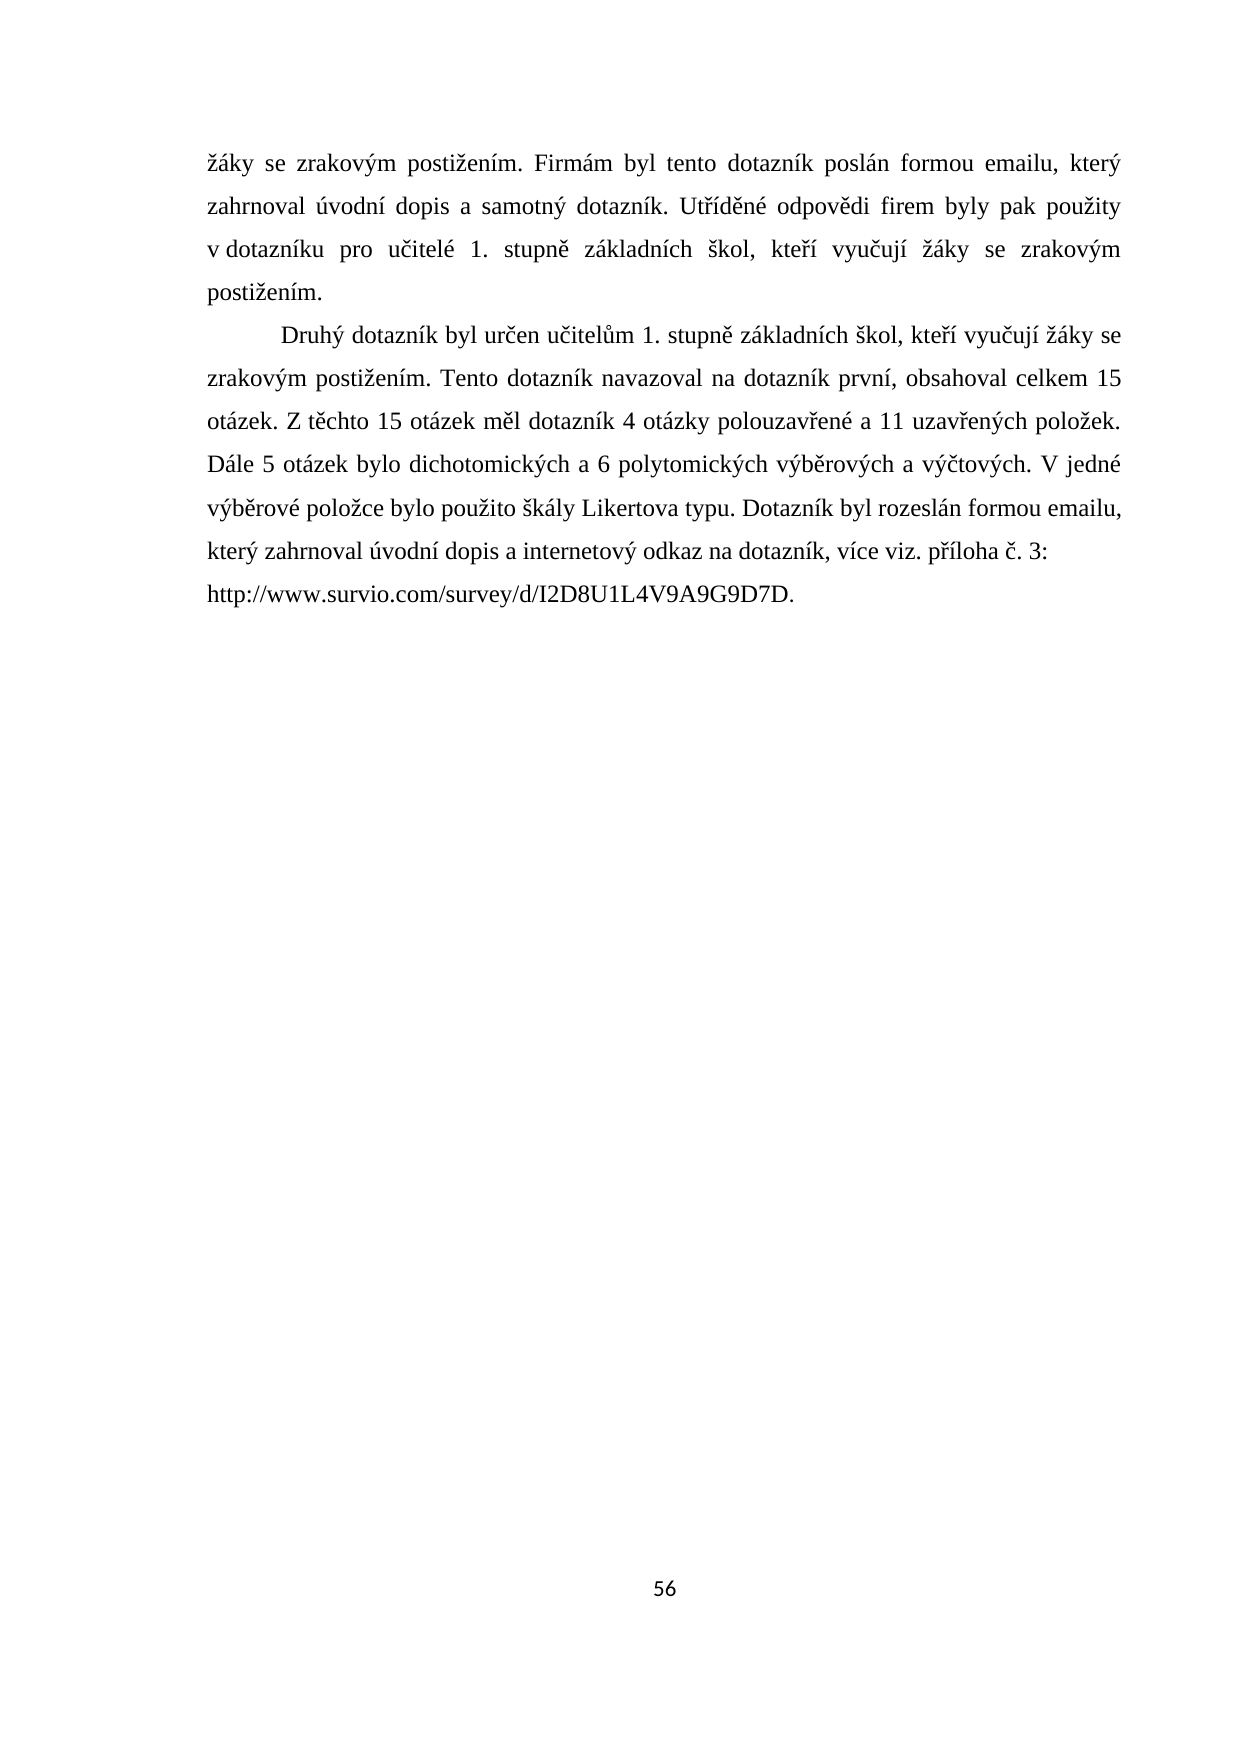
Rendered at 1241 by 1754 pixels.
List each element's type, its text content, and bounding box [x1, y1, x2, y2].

text Druhý dotazník byl určen učitelům 1. stupně základních škol, kteří vyučují žáky se zrakovým postižením. Tento dotazník navazoval na dotazník první, obsahoval celkem 15 otázek. Z těchto 15 otázek měl dotazník 4 otázky polouzavřené a 11 uzavřených položek. Dále 5 otázek bylo dichotomických a 6 polytomických výběrových a výčtových. V jedné výběrové položce bylo použito škály Likertova typu. Dotazník byl rozeslán formou emailu, který zahrnoval úvodní dopis a internetový odkaz na dotazník, více viz. příloha č. 3: [207, 320, 1122, 564]
text http://www.survio.com/survey/d/I2D8U1L4V9A9G9D7D. [207, 579, 1122, 608]
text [207, 148, 1122, 306]
